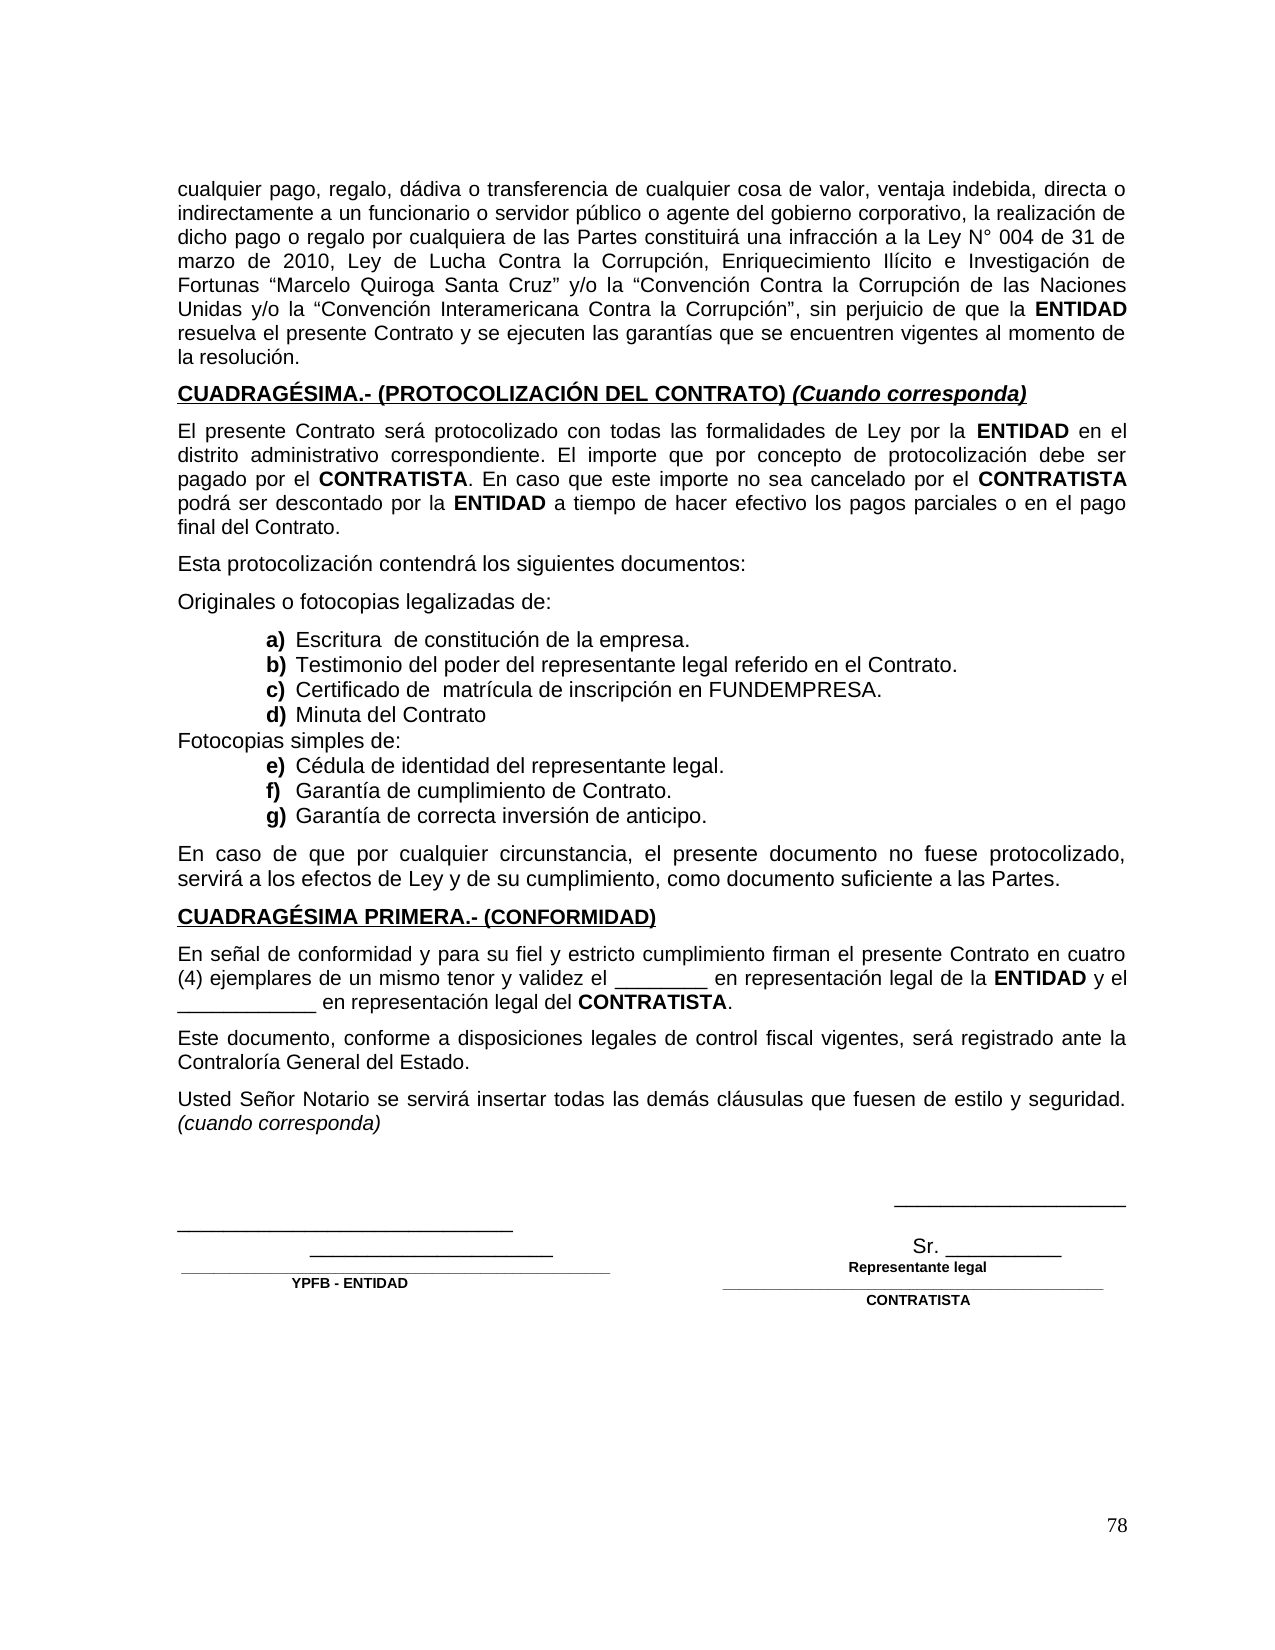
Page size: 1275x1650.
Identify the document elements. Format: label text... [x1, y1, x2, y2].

text En señal de conformidad y para su fiel y estricto cumplimiento firman el presente Contrato en cuatro (4) ejemplares de un mismo tenor y validez el ________ en representación legal de la ENTIDAD y el ____________ en representación legal del CONTRATISTA. [177, 942, 1127, 1013]
text DKDKDKDKD CONTRATISTA [767, 1292, 1127, 1308]
text CUADRAGÉSIMA PRIMERA.- (CONFORMIDAD) [177, 904, 1127, 929]
list Minuta del Contrato [266, 702, 1127, 728]
text Usted Señor Notario se servirá insertar todas las demás cláusulas que fuesen de estilo y seguridad. (cuando corresponda) [177, 1086, 1127, 1134]
text _____________________________________________________ Representante legal [177, 1258, 1127, 1275]
text CUADRAGÉSIMA.- (PROTOCOLIZACIÓN DEL CONTRATO) (Cuando corresponda) [177, 381, 1127, 407]
text El presente Contrato será protocolizado con todas las formalidades de Ley por la ENTIDAD en el distrito administrativo correspondiente. El importe que por concepto de protocolización debe ser pagado por el CONTRATISTA. En caso que este importe no sea cancelado por el CONTRATISTA podrá ser descontado por la ENTIDAD a tiempo de hacer efectivo los pagos parciales o en el pago final del Contrato. [177, 419, 1127, 539]
list Certificado de matrícula de inscripción en FUNDEMPRESA. [266, 677, 1127, 702]
text Este documento, conforme a disposiciones legales de control fiscal vigentes, será registrado ante la Contraloría General del Estado. [177, 1026, 1127, 1074]
list Testimonio del poder del representante legal referido en el Contrato. [266, 652, 1127, 677]
text Fotocopias simples de: [177, 728, 1127, 753]
list Garantía de cumplimiento de Contrato. [266, 778, 1127, 803]
list Garantía de correcta inversión de anticipo. [266, 803, 1127, 828]
text YPFB - ENTIDAD _______________________________________________ [251, 1275, 1127, 1292]
text ____________________ _____________________________ [177, 1183, 1127, 1233]
text En caso de que por cualquier circunstancia, el presente documento no fuese protocolizado, servirá a los efectos de Ley y de su cumplimiento, como documento suficiente a las Partes. [177, 841, 1127, 891]
list Cédula de identidad del representante legal. [266, 753, 1127, 778]
text Originales o fotocopias legalizadas de: [177, 589, 1127, 614]
list Escritura de constitución de la empresa. [266, 627, 1127, 652]
text _____________________ Sr. __________ [177, 1233, 1127, 1258]
text Esta protocolización contendrá los siguientes documentos: [177, 551, 1127, 577]
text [177, 177, 1127, 369]
